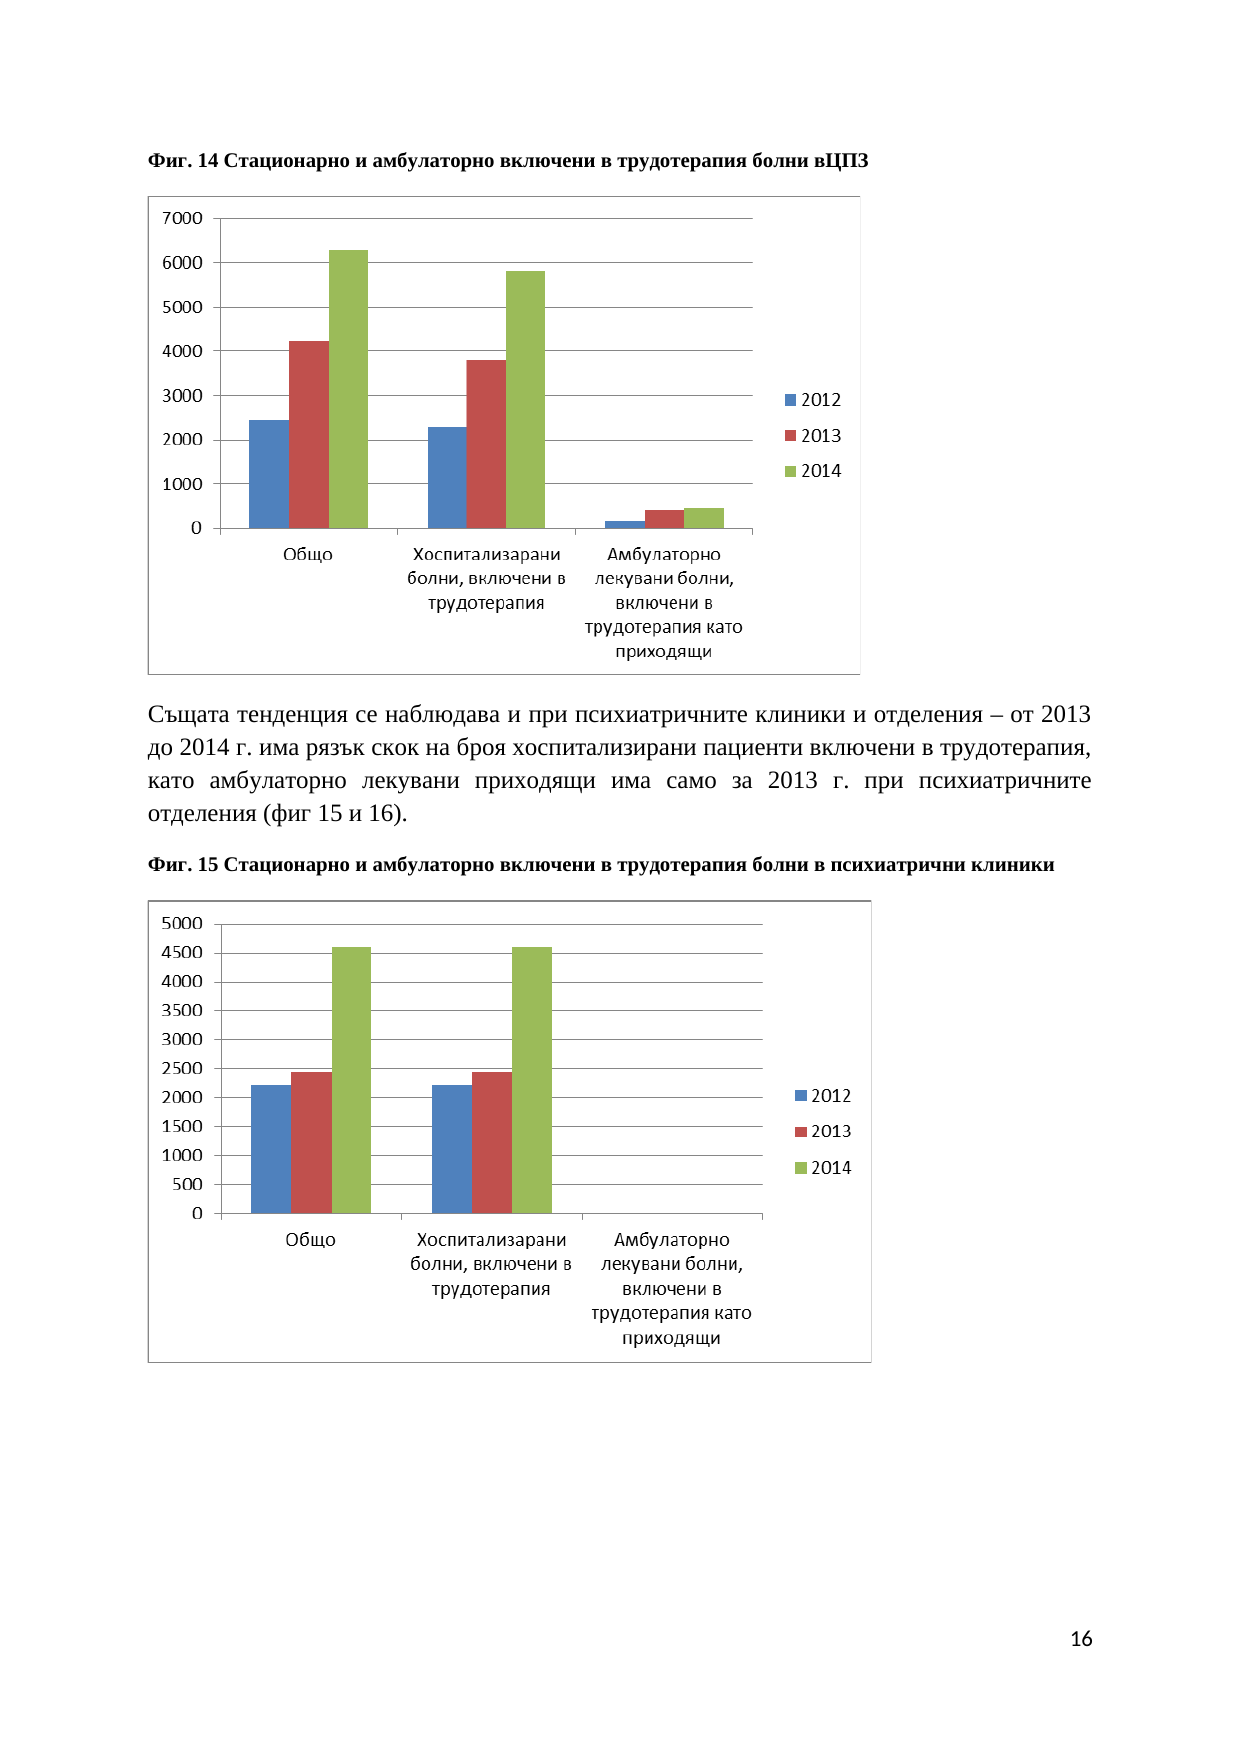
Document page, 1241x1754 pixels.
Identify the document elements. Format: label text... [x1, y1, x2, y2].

picture [147, 900, 872, 1363]
text Фиг. 15 Стационарно и амбулаторно включени в трудотерапия болни в психиатрични клиники [148, 852, 1093, 876]
text Фиг. 14 Стационарно и амбулаторно включени в трудотерапия болни вЦПЗ [148, 148, 1093, 172]
picture [147, 196, 860, 675]
text Същата тенденция се наблюдава и при психиатричните клиники и отделения – от 2013 до 2014 г. има рязък скок на броя хоспитализирани пациенти включени в трудотерапия, като амбулаторно лекувани приходящи има само за 2013 г. при психиатричните отделения (фиг 15 и 16). [148, 699, 1093, 827]
